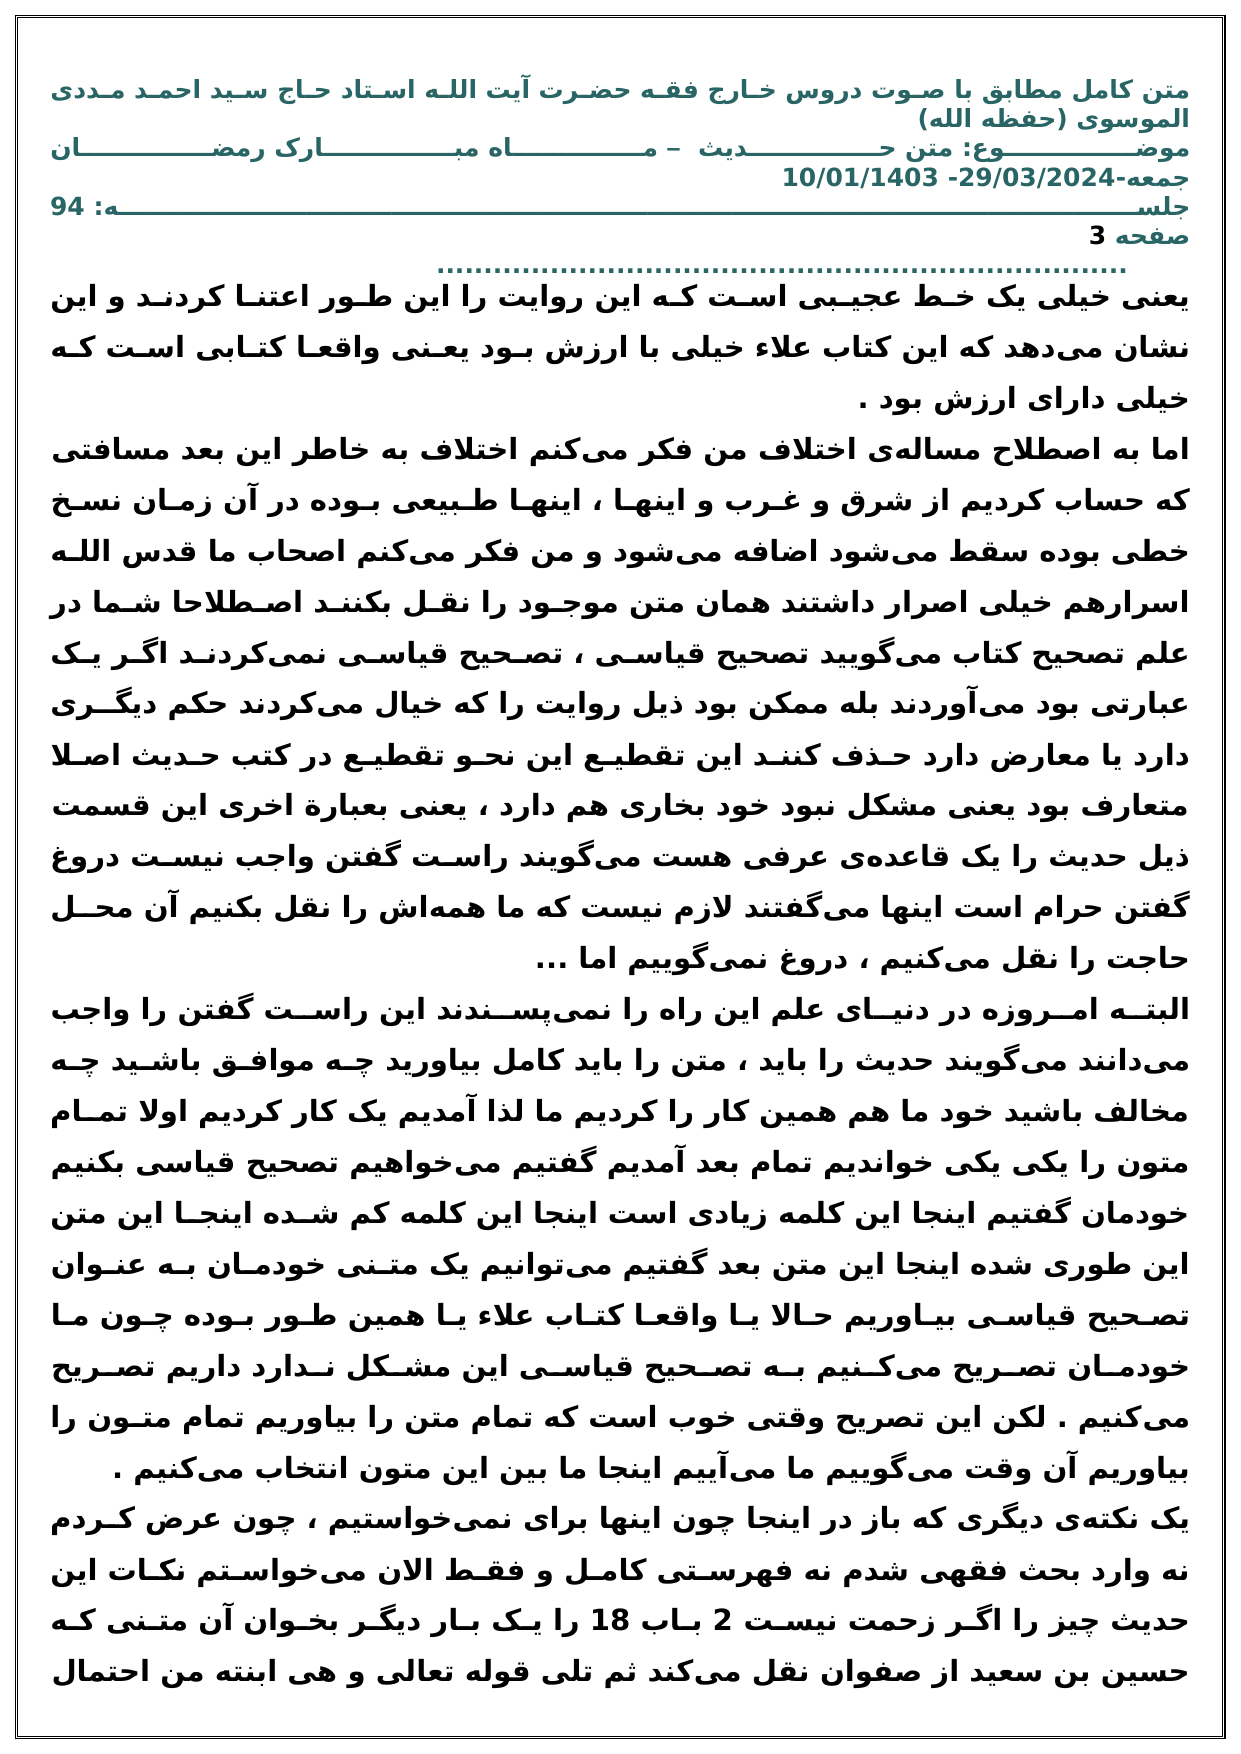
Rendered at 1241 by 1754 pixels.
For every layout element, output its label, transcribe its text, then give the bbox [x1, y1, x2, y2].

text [50, 1502, 1190, 1689]
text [50, 279, 1190, 415]
text البته امروزه در دنیای علم این راه را نمی‌پسندند این راست گفتن را واجب می‌دانند می‌گویند حدیث را باید ، متن را باید کامل بیاورید چه موافق باشید چه مخالف باشید خود ما هم همین کار را کردیم ما لذا آمدیم یک کار کردیم اولا تمام متون را یکی یکی خواندیم تمام بعد آمدیم گفتیم می‌خواهیم تصحیح قیاسی بکنیم خودمان گفتیم اینجا این کلمه زیادی است اینجا این کلمه کم شده اینجا این متن این طوری شده اینجا این متن بعد گفتیم می‌توانیم یک متنی خودمان به عنوان تصحیح قیاسی بیاوریم حالا یا واقعا کتاب علاء یا همین طور بوده چون ما خودمان تصریح می‌کنیم به تصحیح قیاسی این مشکل ندارد داریم تصریح می‌کنیم . لکن این تصریح وقتی خوب است که تمام متن را بیاوریم تمام متون را بیاوریم آن وقت می‌گوییم ما می‌آییم اینجا ما بین این متون انتخاب می‌کنیم . [50, 992, 1190, 1485]
text اما به اصطلاح مساله‌ی اختلاف من فکر می‌کنم اختلاف به خاطر این بعد مسافتی که حساب کردیم از شرق و غرب و اینها ، اینها طبیعی بوده در آن زمان نسخ خطی بوده سقط می‌شود اضافه می‌شود و من فکر می‌کنم اصحاب ما قدس الله اسرارهم خیلی اصرار داشتند همان متن موجود را نقل بکنند اصطلاحا شما در علم تصحیح کتاب می‌گویید تصحیح قیاسی ، تصحیح قیاسی نمی‌کردند اگر یک عبارتی بود می‌آوردند بله ممکن بود ذیل روایت را که خیال می‌کردند حکم دیگری دارد یا معارض دارد حذف کنند این تقطیع این نحو تقطیع در کتب حدیث اصلا متعارف بود یعنی مشکل نبود خود بخاری هم دارد ، یعنی بعبارة اخری این قسمت ذیل حدیث را یک قاعده‌ی عرفی هست می‌گویند راست گفتن واجب نیست دروغ گفتن حرام است اینها می‌گفتند لازم نیست که ما همه‌اش را نقل بکنیم آن محل حاجت را نقل می‌کنیم ، دروغ نمی‌گوییم اما ... [50, 432, 1190, 976]
